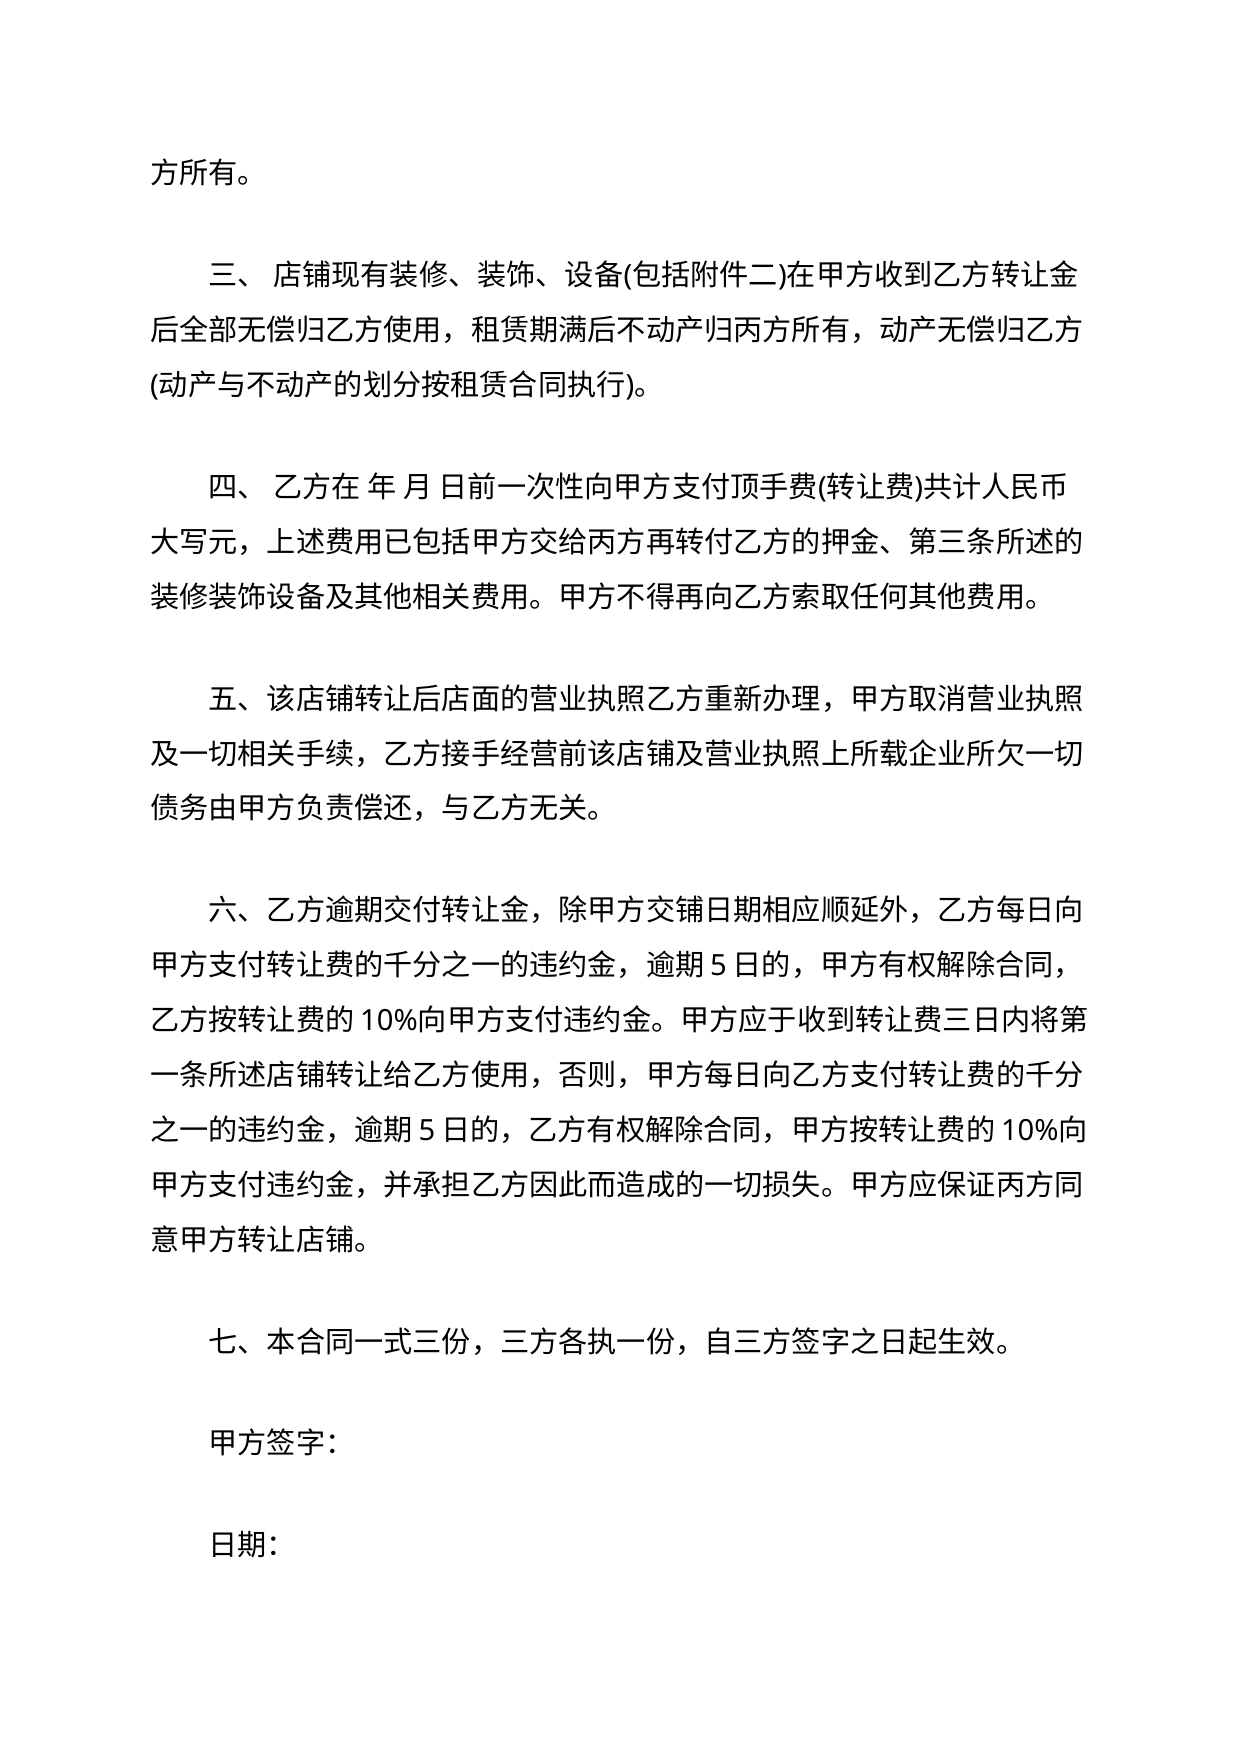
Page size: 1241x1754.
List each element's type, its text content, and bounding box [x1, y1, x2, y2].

text 甲方签字： [150, 1420, 1090, 1462]
text 七、本合同一式三份，三方各执一份，自三方签字之日起生效。 [150, 1318, 1090, 1361]
text 三、 店铺现有装修、装饰、设备(包括附件二)在甲方收到乙方转让金后全部无偿归乙方使用，租赁期满后不动产归丙方所有，动产无偿归乙方(动产与不动产的划分按租赁合同执行)。 [150, 252, 1090, 404]
text 五、该店铺转让后店面的营业执照乙方重新办理，甲方取消营业执照及一切相关手续，乙方接手经营前该店铺及营业执照上所载企业所欠一切债务由甲方负责偿还，与乙方无关。 [150, 675, 1090, 827]
text 六、乙方逾期交付转让金，除甲方交铺日期相应顺延外，乙方每日向甲方支付转让费的千分之一的违约金，逾期5日的，甲方有权解除合同，乙方按转让费的10%向甲方支付违约金。甲方应于收到转让费三日内将第一条所述店铺转让给乙方使用，否则，甲方每日向乙方支付转让费的千分之一的违约金，逾期5日的，乙方有权解除合同，甲方按转让费的10%向甲方支付违约金，并承担乙方因此而造成的一切损失。甲方应保证丙方同意甲方转让店铺。 [150, 887, 1090, 1259]
text 日期： [150, 1522, 1090, 1564]
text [150, 150, 1090, 192]
text 四、 乙方在 年 月 日前一次性向甲方支付顶手费(转让费)共计人民币大写元，上述费用已包括甲方交给丙方再转付乙方的押金、第三条所述的装修装饰设备及其他相关费用。甲方不得再向乙方索取任何其他费用。 [150, 464, 1090, 616]
